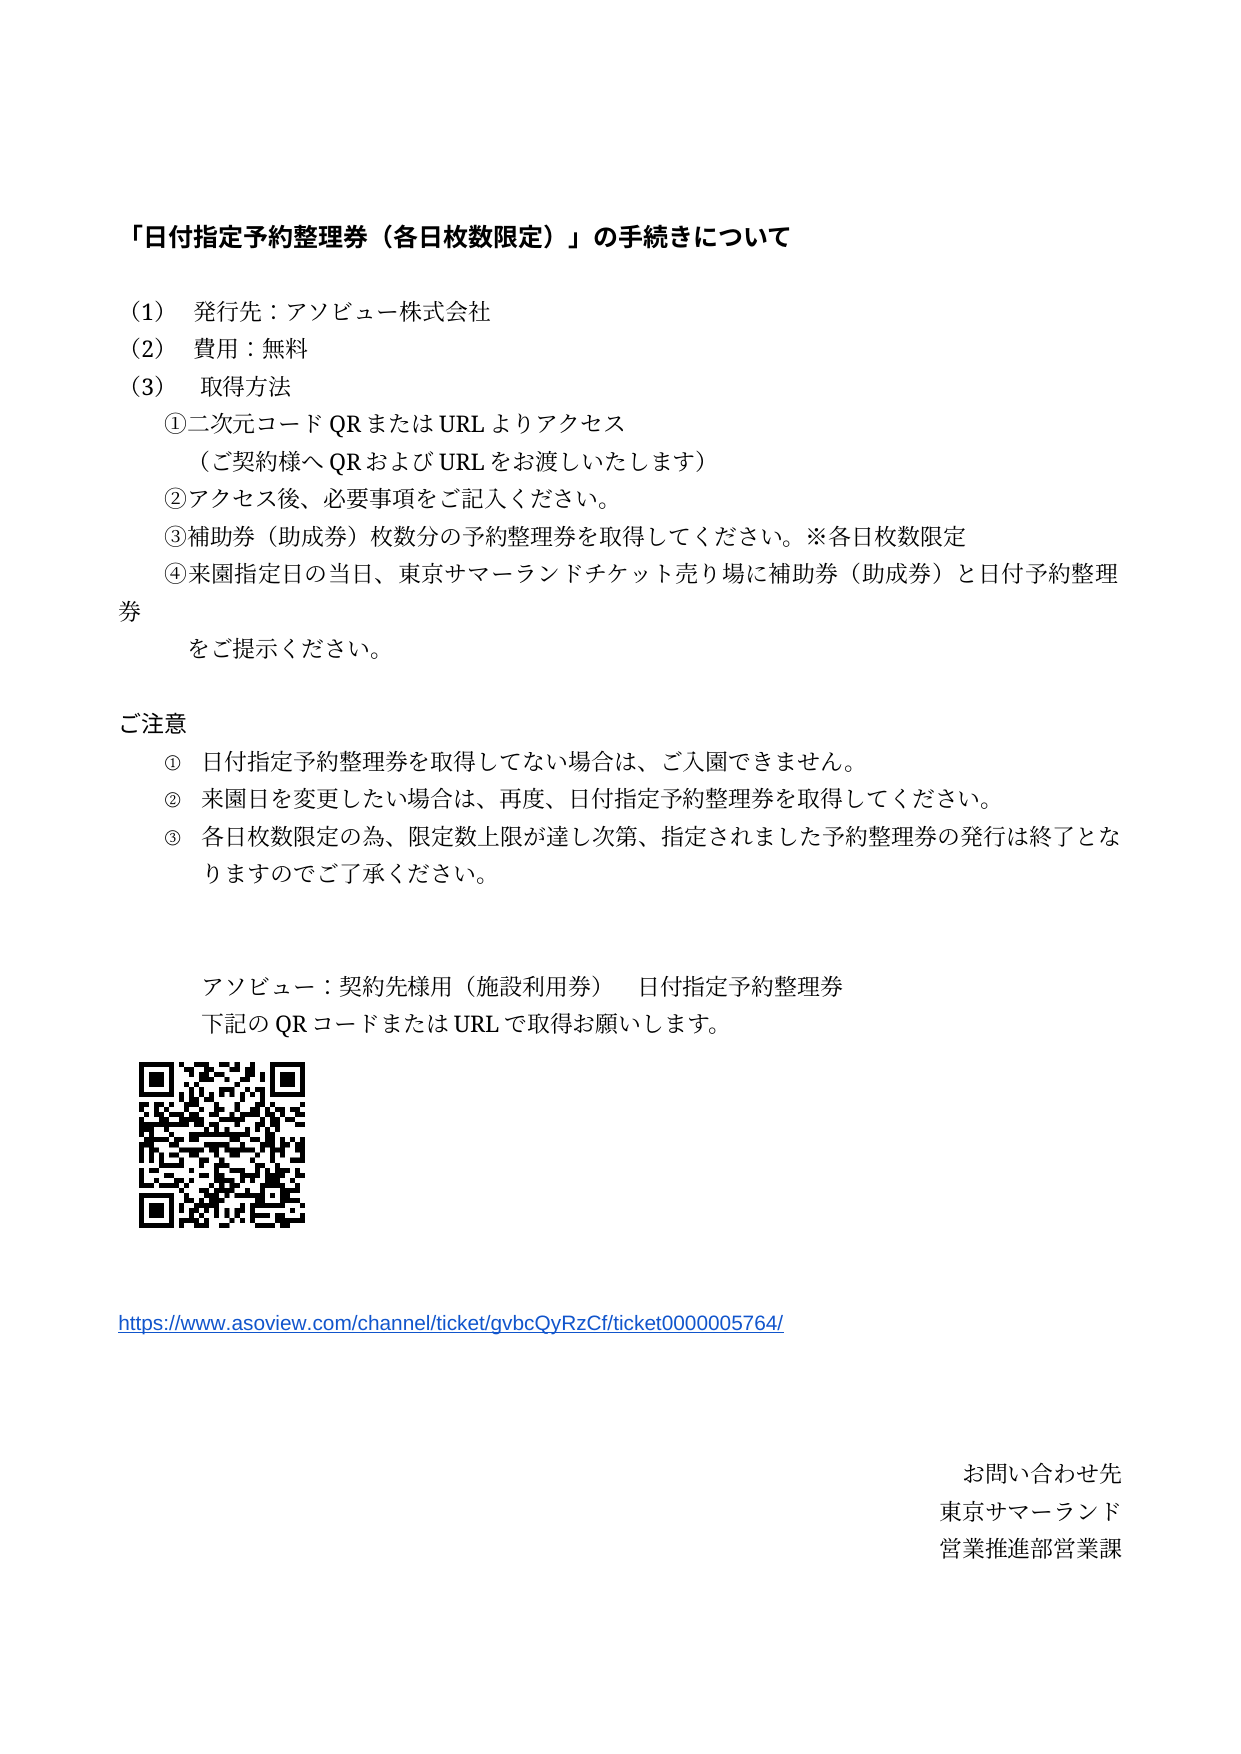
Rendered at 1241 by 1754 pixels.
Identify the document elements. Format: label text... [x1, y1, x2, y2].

list 発行先：アソビュー株式会社 [118, 292, 1122, 329]
list アソビュー：契約先様用（施設利用券） 日付指定予約整理券 [201, 967, 1122, 1004]
text ④来園指定日の当日、東京サマーランドチケット売り場に補助券（助成券）と日付予約整理券 [118, 554, 1122, 629]
text ②アクセス後、必要事項をご記入ください。 [118, 479, 1122, 517]
text お問い合わせ先 [118, 1454, 1122, 1492]
text 東京サマーランド [118, 1492, 1122, 1529]
list 来園日を変更したい場合は、再度、日付指定予約整理券を取得してください。 [164, 779, 1122, 817]
list 費用：無料 [118, 329, 1122, 367]
text ①二次元コードQRまたはURLよりアクセス [118, 404, 1122, 442]
text （3） 取得方法 [118, 367, 1122, 404]
text （ご契約様へQRおよびURLをお渡しいたします） [118, 442, 1122, 479]
text ご注意 [118, 704, 1122, 742]
text をご提示ください。 [118, 629, 1122, 667]
text 「日付指定予約整理券（各日枚数限定）」の手続きについて [118, 217, 1122, 254]
picture [118, 1041, 325, 1248]
text ③補助券（助成券）枚数分の予約整理券を取得してください。※各日枚数限定 [118, 517, 1122, 554]
list 日付指定予約整理券を取得してない場合は、ご入園できません。 [164, 742, 1122, 779]
text 営業推進部営業課 [118, 1529, 1122, 1567]
list 下記のQRコードまたはURLで取得お願いします。 [201, 1004, 1122, 1042]
list 各日枚数限定の為、限定数上限が達し次第、指定されました予約整理券の発行は終了となりますのでご了承ください。 [164, 817, 1122, 892]
text https://www.asoview.com/channel/ticket/gvbcQyRzCf/ticket0000005764/ [118, 1304, 1122, 1342]
